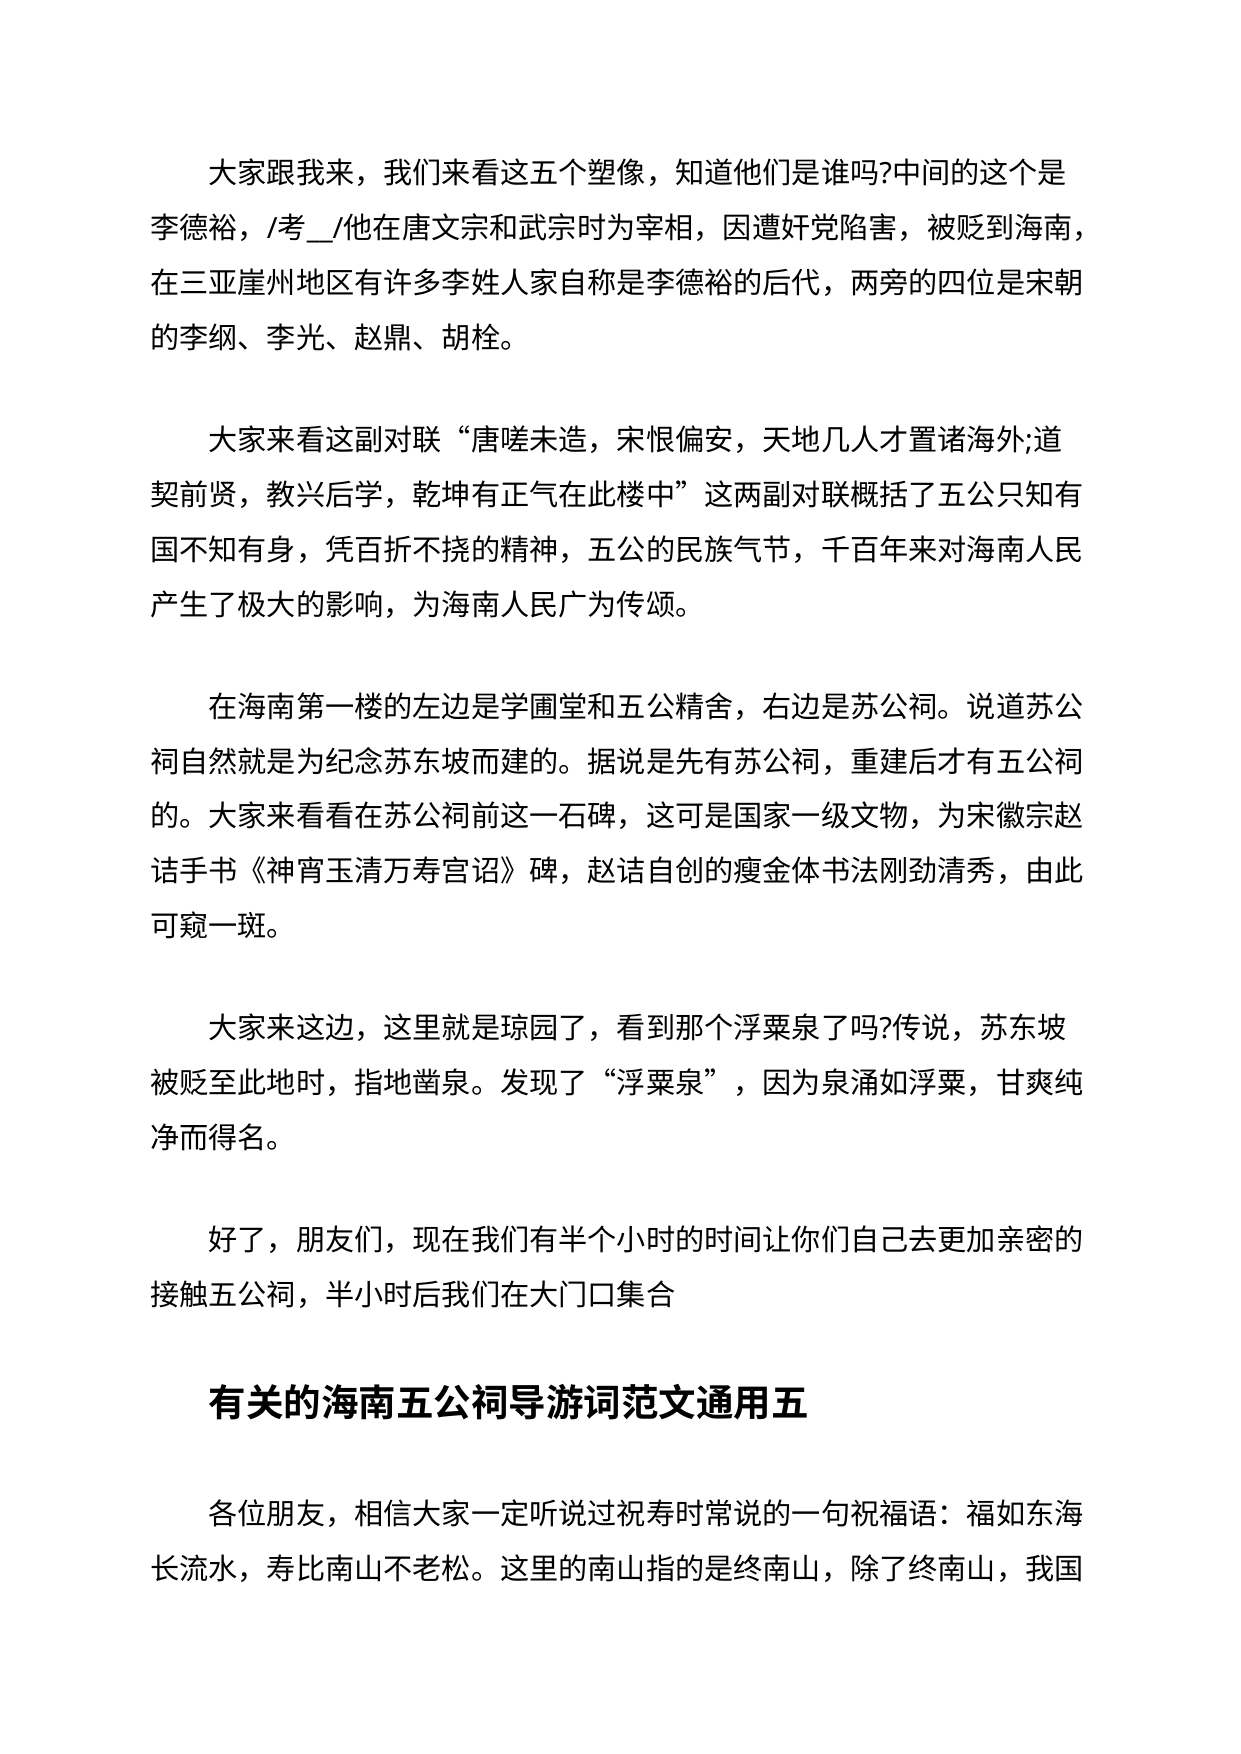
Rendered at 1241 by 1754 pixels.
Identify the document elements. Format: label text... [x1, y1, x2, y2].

text 大家来看这副对联“唐嗟未造，宋恨偏安，天地几人才置诸海外;道契前贤，教兴后学，乾坤有正气在此楼中”这两副对联概括了五公只知有国不知有身，凭百折不挠的精神，五公的民族气节，千百年来对海南人民产生了极大的影响，为海南人民广为传颂。 [150, 417, 1090, 624]
text 在海南第一楼的左边是学圃堂和五公精舍，右边是苏公祠。说道苏公祠自然就是为纪念苏东坡而建的。据说是先有苏公祠，重建后才有五公祠的。大家来看看在苏公祠前这一石碑，这可是国家一级文物，为宋徽宗赵诘手书《神宵玉清万寿宫诏》碑，赵诘自创的瘦金体书法刚劲清秀，由此可窥一斑。 [150, 683, 1090, 945]
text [150, 1490, 1090, 1587]
text 好了，朋友们，现在我们有半个小时的时间让你们自己去更加亲密的接触五公祠，半小时后我们在大门口集合 [150, 1216, 1090, 1313]
text 有关的海南五公祠导游词范文通用五 [150, 1373, 1090, 1427]
text 大家跟我来，我们来看这五个塑像，知道他们是谁吗?中间的这个是李德裕，/考__/他在唐文宗和武宗时为宰相，因遭奸党陷害，被贬到海南，在三亚崖州地区有许多李姓人家自称是李德裕的后代，两旁的四位是宋朝的李纲、李光、赵鼎、胡栓。 [150, 150, 1090, 357]
text 大家来这边，这里就是琼园了，看到那个浮粟泉了吗?传说，苏东坡被贬至此地时，指地凿泉。发现了“浮粟泉”，因为泉涌如浮粟，甘爽纯净而得名。 [150, 1004, 1090, 1157]
